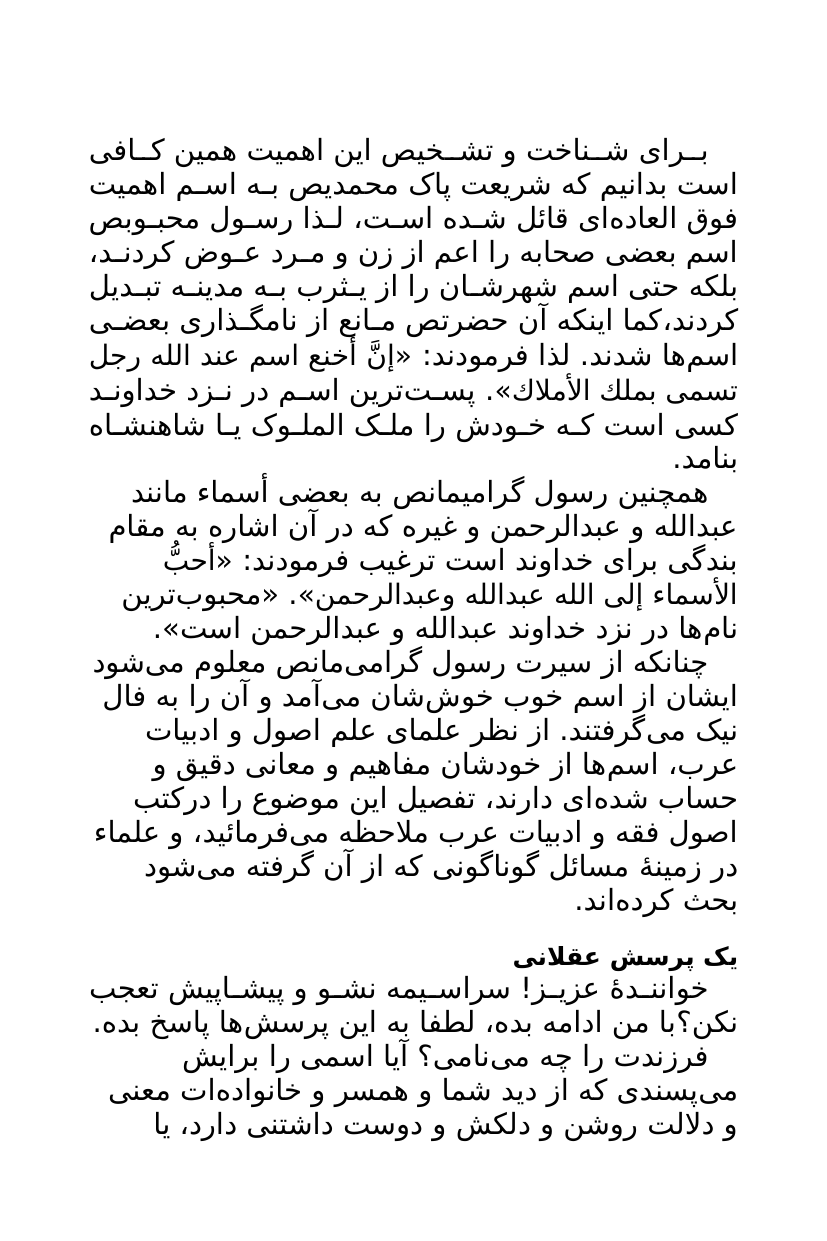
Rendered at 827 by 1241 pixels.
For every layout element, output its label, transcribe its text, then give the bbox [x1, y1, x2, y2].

text ‌چنانکه از سیرت رسول گرامی‌مانص معلوم می‌شود ایشان از اسم خوب خوش‌شان می‌آمد و آن را به فال نیک می‌گرفتند. از نظر علمای علم اصول و ادبیات عرب، اسم‌ها از خودشان مفاهیم و معانی دقیق و حساب شده‌ای دارند، تفصیل این موضوع را درکتب اصول فقه و ادبیات عرب ملاحظه می‌فرمائید، و علماء در زمینۀ مسائل گوناگونی که از آن گرفته می‌شود بحث کرده‌اند. [89, 646, 738, 917]
text خوانندۀ عزیز! سراسیمه نشو و پیشاپیش تعجب نکن؟‌با من ادامه بده، لطفا به این پرسش‌ها پاسخ بده. [89, 971, 738, 1039]
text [89, 1039, 738, 1141]
text برای شناخت و تشخیص این اهمیت همین کافی است بدانیم که شریعت پاک محمدیص به اسم اهمیت فوق العاده‌ای قائل شده است، لذا رسول محبوبص اسم بعضی صحابه را اعم از زن و مرد عوض کردند، بلکه حتی اسم شهرشان را از یثرب به مدینه تبدیل کردند،‌کما اینکه آن حضرتص مانع از نامگذاری بعضی اسم‌ها شدند. لذا فرمودند: «إنَّ أخنع اسم عند الله رجل تسمى بملك الأملاك». پست‌ترین اسم در نزد خداوند کسی است که خودش را ملک الملوک یا شاهنشاه بنامد. [89, 134, 738, 476]
text يک پرسش عقلانى [89, 942, 738, 971]
text همچنین رسول گرامیمانص به بعضی أسماء مانند عبدالله و عبدالرحمن و غیره که در آن اشاره به مقام بندگی برای خداوند است ترغیب فرمودند: «أحبُّ الأسماء إلى الله عبدالله وعبدالرحمن». «محبوب‌ترین نام‌ها در نزد خداوند عبدالله و عبدالرحمن است». [89, 476, 738, 646]
